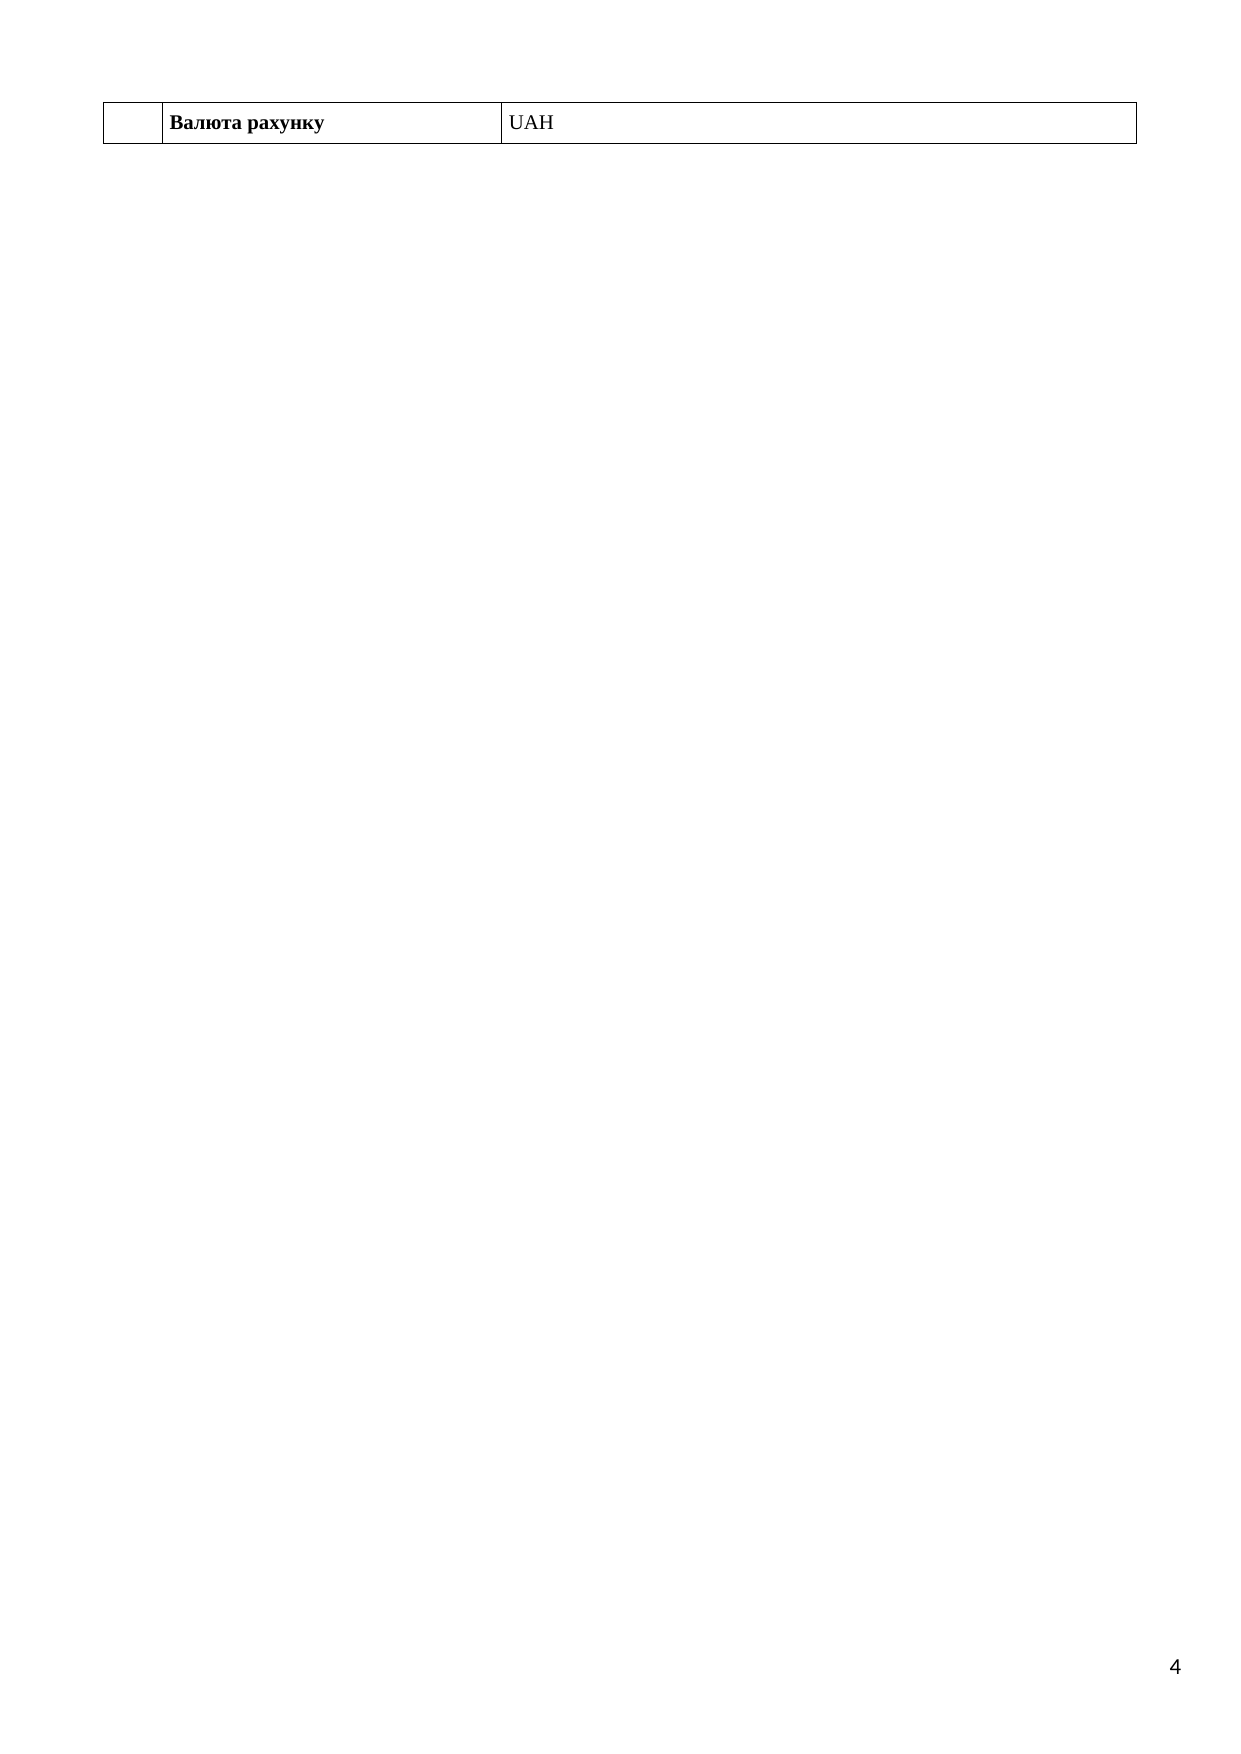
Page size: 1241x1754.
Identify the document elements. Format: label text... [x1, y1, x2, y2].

table_cell Валюта рахунку [163, 103, 501, 142]
table_cell [104, 103, 162, 142]
table_cell UAH [502, 103, 1136, 142]
